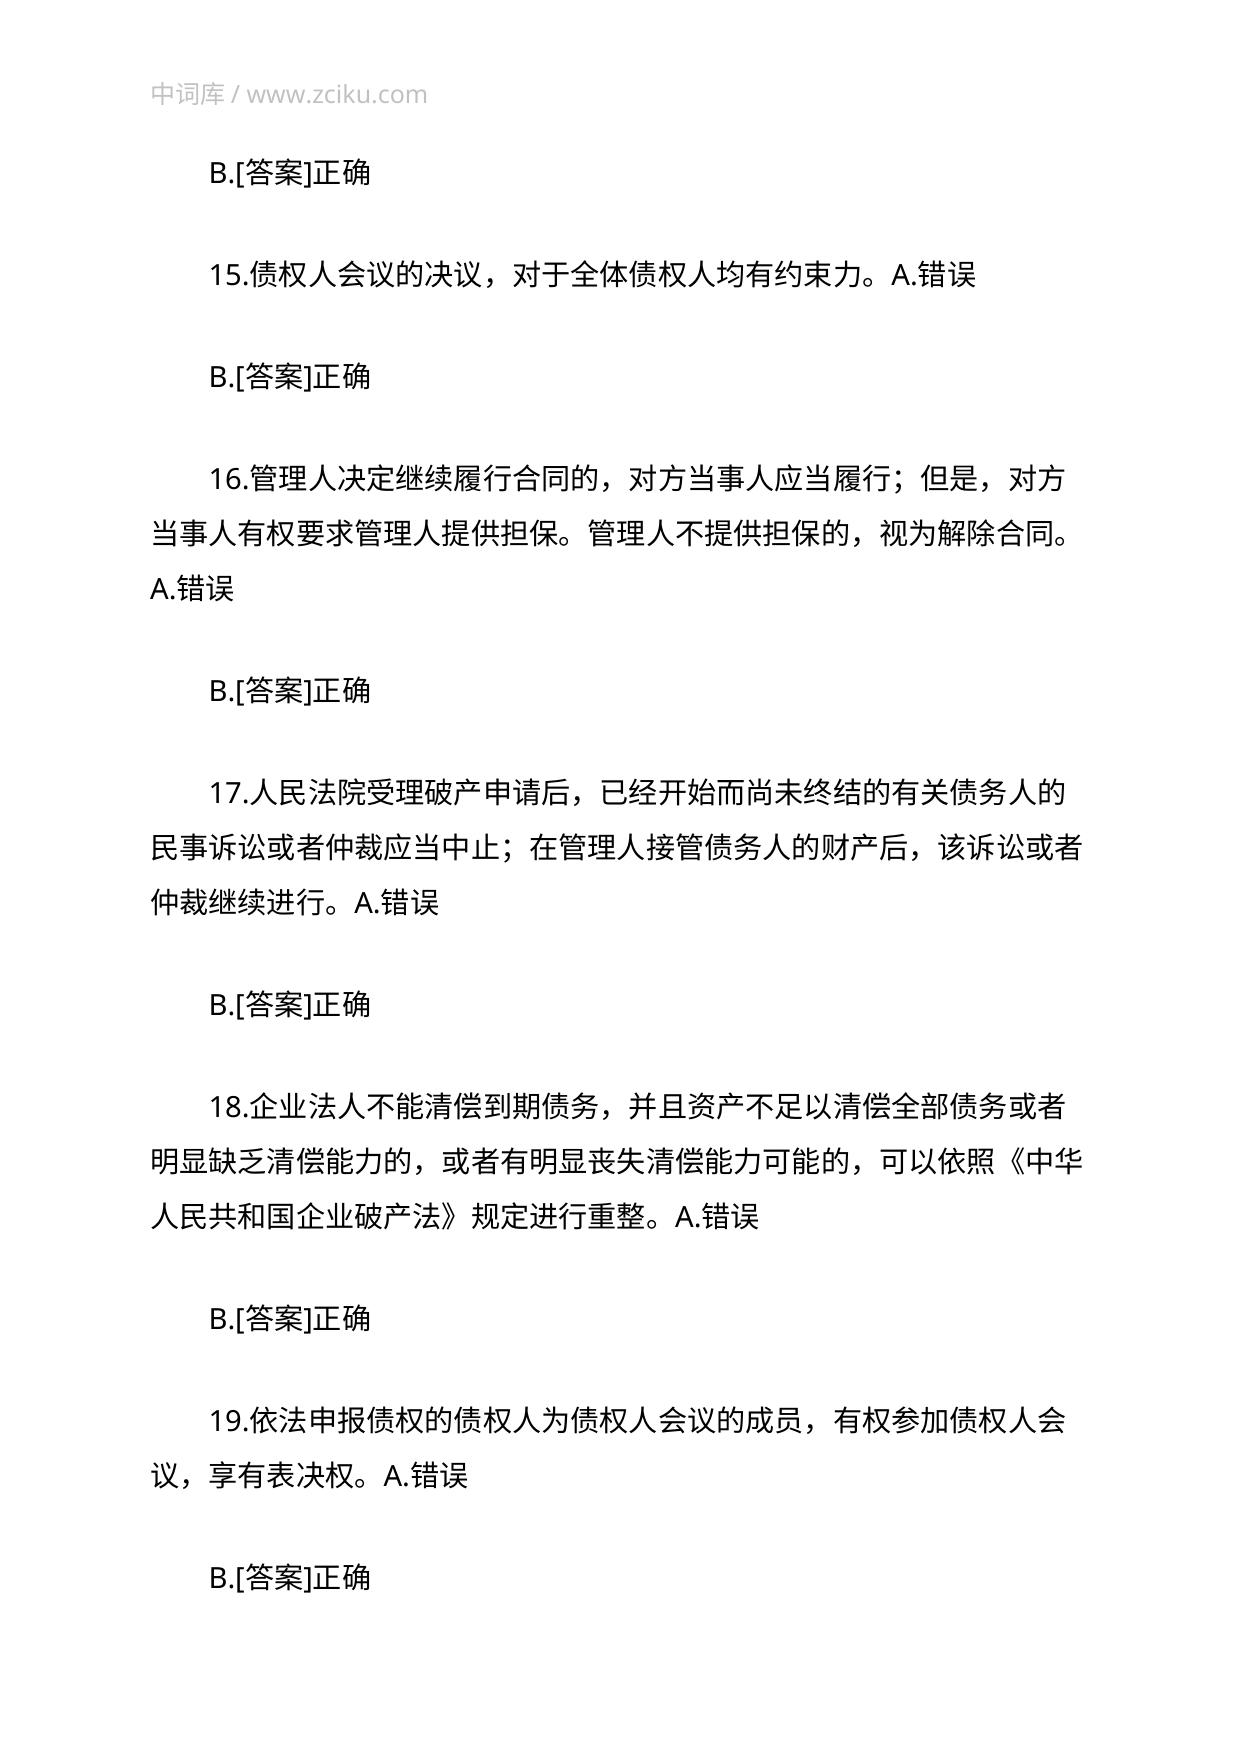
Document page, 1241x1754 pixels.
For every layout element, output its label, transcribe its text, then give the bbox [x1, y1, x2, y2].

text 18.企业法人不能清偿到期债务，并且资产不足以清偿全部债务或者明显缺乏清偿能力的，或者有明显丧失清偿能力可能的，可以依照《中华人民共和国企业破产法》规定进行重整。A.错误 [150, 1084, 1090, 1236]
text B.[答案]正确 [150, 354, 1090, 396]
text B.[答案]正确 [150, 668, 1090, 710]
text 15.债权人会议的决议，对于全体债权人均有约束力。A.错误 [150, 252, 1090, 294]
text B.[答案]正确 [150, 1296, 1090, 1338]
text B.[答案]正确 [150, 150, 1090, 192]
text 16.管理人决定继续履行合同的，对方当事人应当履行；但是，对方当事人有权要求管理人提供担保。管理人不提供担保的，视为解除合同。A.错误 [150, 456, 1090, 608]
text 19.依法申报债权的债权人为债权人会议的成员，有权参加债权人会议，享有表决权。A.错误 [150, 1397, 1090, 1495]
text B.[答案]正确 [150, 982, 1090, 1024]
text B.[答案]正确 [150, 1554, 1090, 1597]
text 17.人民法院受理破产申请后，已经开始而尚未终结的有关债务人的民事诉讼或者仲裁应当中止；在管理人接管债务人的财产后，该诉讼或者仲裁继续进行。A.错误 [150, 770, 1090, 922]
